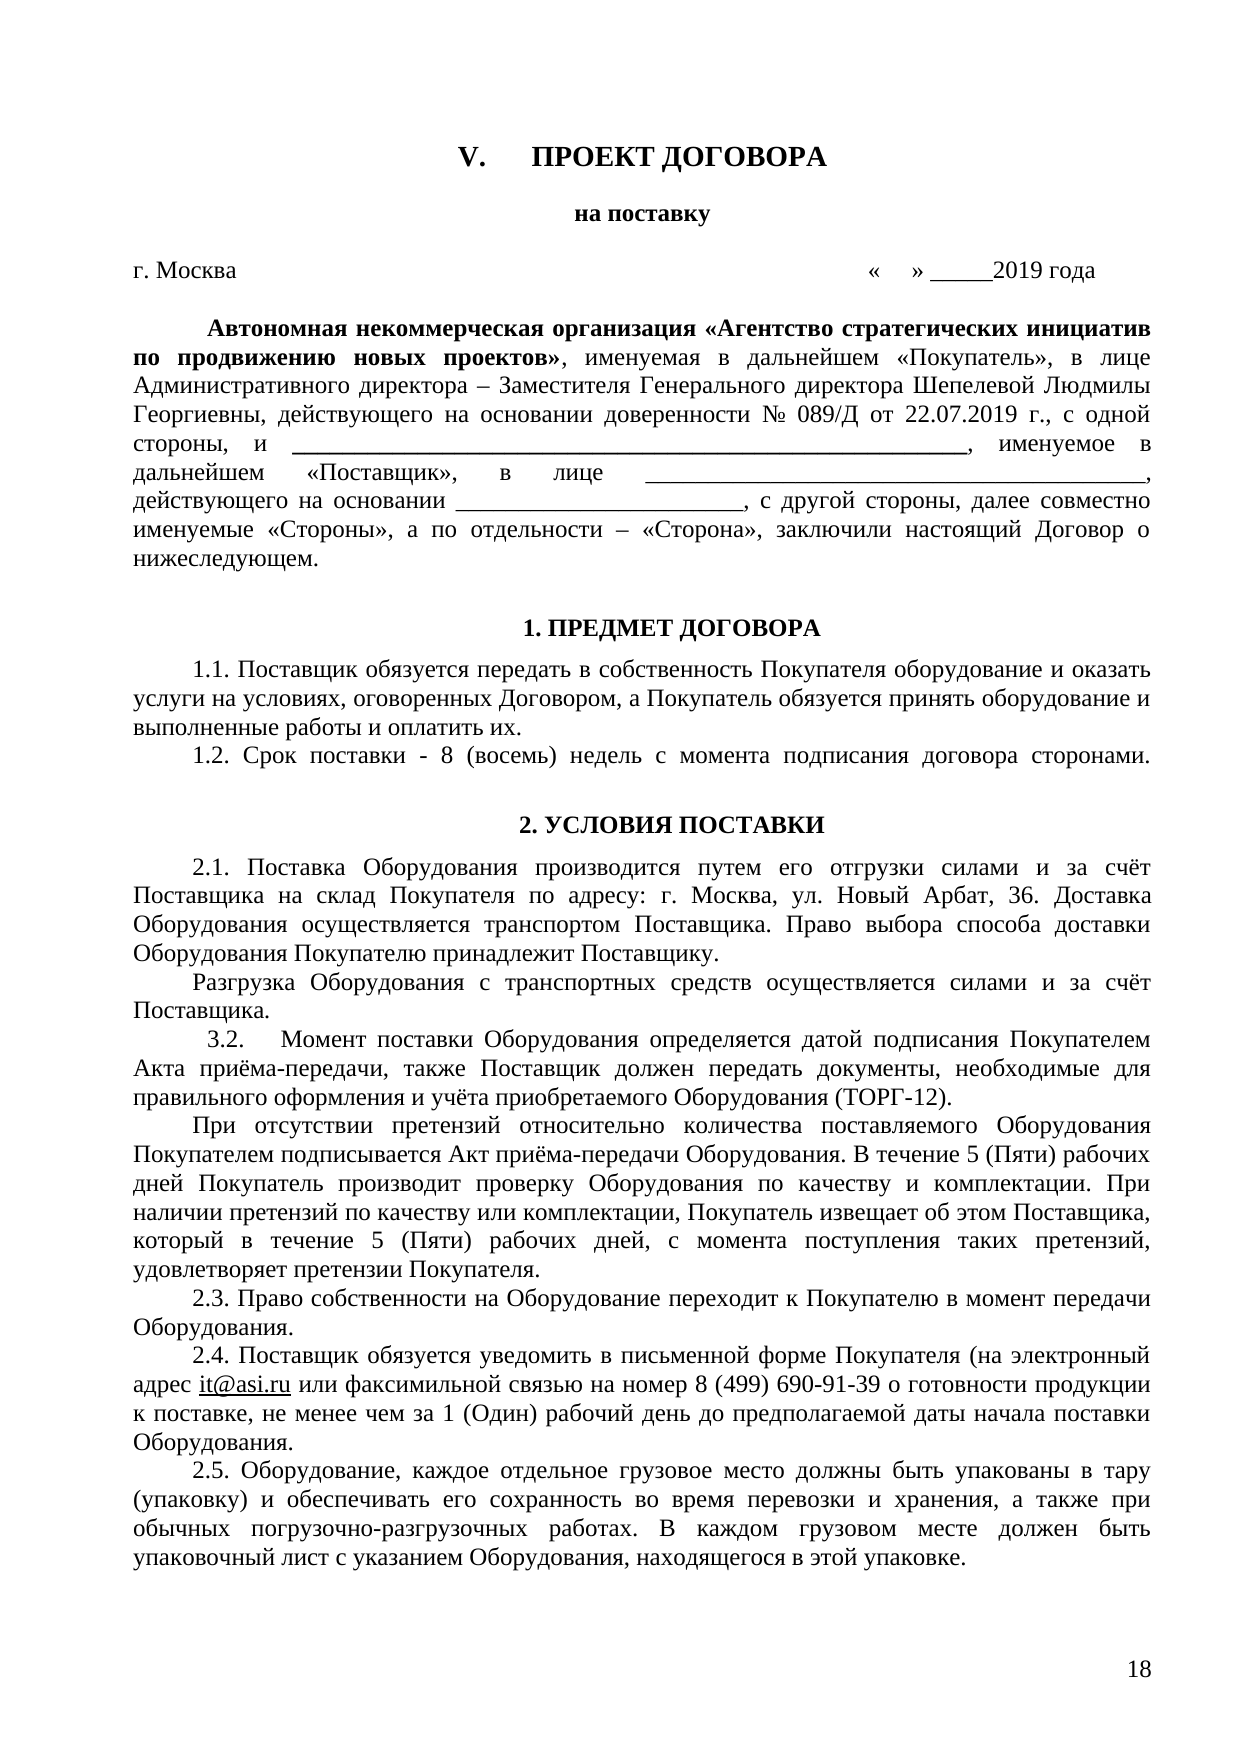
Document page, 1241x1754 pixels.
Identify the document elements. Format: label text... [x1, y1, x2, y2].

text 1.2. Срок поставки - 8 (восемь) недель с момента подписания договора сторонами. [133, 741, 1152, 798]
text 2.3. Право собственности на Оборудование переходит к Покупателю в момент передачи Оборудования. [133, 1283, 1152, 1341]
text 2. УСЛОВИЯ ПОСТАВКИ [133, 811, 1152, 839]
text 2.4. Поставщик обязуется уведомить в письменной форме Покупателя (на электронный адрес it@asi.ru или факсимильной связью на номер 8 (499) 690-91-39 о готовности продукции к поставке, не менее чем за 1 (Один) рабочий день до предполагаемой даты начала поставки Оборудования. [133, 1341, 1152, 1456]
text г. Москва « » _____2019 года [133, 256, 1152, 284]
text Автономная некоммерческая организация «Агентство стратегических инициатив по продвижению новых проектов», именуемая в дальнейшем «Покупатель», в лице Административного директора – Заместителя Генерального директора Шепелевой Людмилы Георгиевны, действующего на основании доверенности № 089/Д от 22.07.2019 г., с одной стороны, и ______________________________________________________, именуемое в дальнейшем «Поставщик», в лице ________________________________________, действующего на основании _______________________, с другой стороны, далее совместно именуемые «Стороны», а по отдельности – «Сторона», заключили настоящий Договор о нижеследующем. [133, 313, 1152, 572]
text 1. ПРЕДМЕТ ДОГОВОРА [133, 613, 1152, 642]
text на поставку [133, 198, 1152, 227]
text 1.1. Поставщик обязуется передать в собственность Покупателя оборудование и оказать услуги на условиях, оговоренных Договором, а Покупатель обязуется принять оборудование и выполненные работы и оплатить их. [133, 654, 1152, 741]
text 2.1. Поставка Оборудования производится путем его отгрузки силами и за счёт Поставщика на склад Покупателя по адресу: г. Москва, ул. Новый Арбат, 36. Доставка Оборудования осуществляется транспортом Поставщика. Право выбора способа доставки Оборудования Покупателю принадлежит Поставщику. [133, 852, 1152, 967]
text При отсутствии претензий относительно количества поставляемого Оборудования Покупателем подписывается Акт приёма-передачи Оборудования. В течение 5 (Пяти) рабочих дней Покупатель производит проверку Оборудования по качеству и комплектации. При наличии претензий по качеству или комплектации, Покупатель извещает об этом Поставщика, который в течение 5 (Пяти) рабочих дней, с момента поступления таких претензий, удовлетворяет претензии Покупателя. [133, 1111, 1152, 1283]
text 2.5. Оборудование, каждое отдельное грузовое место должны быть упакованы в тару (упаковку) и обеспечивать его сохранность во время перевозки и хранения, а также при обычных погрузочно-разгрузочных работах. В каждом грузовом месте должен быть упаковочный лист с указанием Оборудования, находящегося в этой упаковке. [133, 1456, 1152, 1571]
list Момент поставки Оборудования определяется датой подписания Покупателем Акта приёма-передачи, также Поставщик должен передать документы, необходимые для правильного оформления и учёта приобретаемого Оборудования (ТОРГ-12). [133, 1024, 1152, 1111]
text Разгрузка Оборудования с транспортных средств осуществляется силами и за счёт Поставщика. [133, 967, 1152, 1024]
list ПРОЕКТ ДОГОВОРА [133, 139, 1152, 172]
